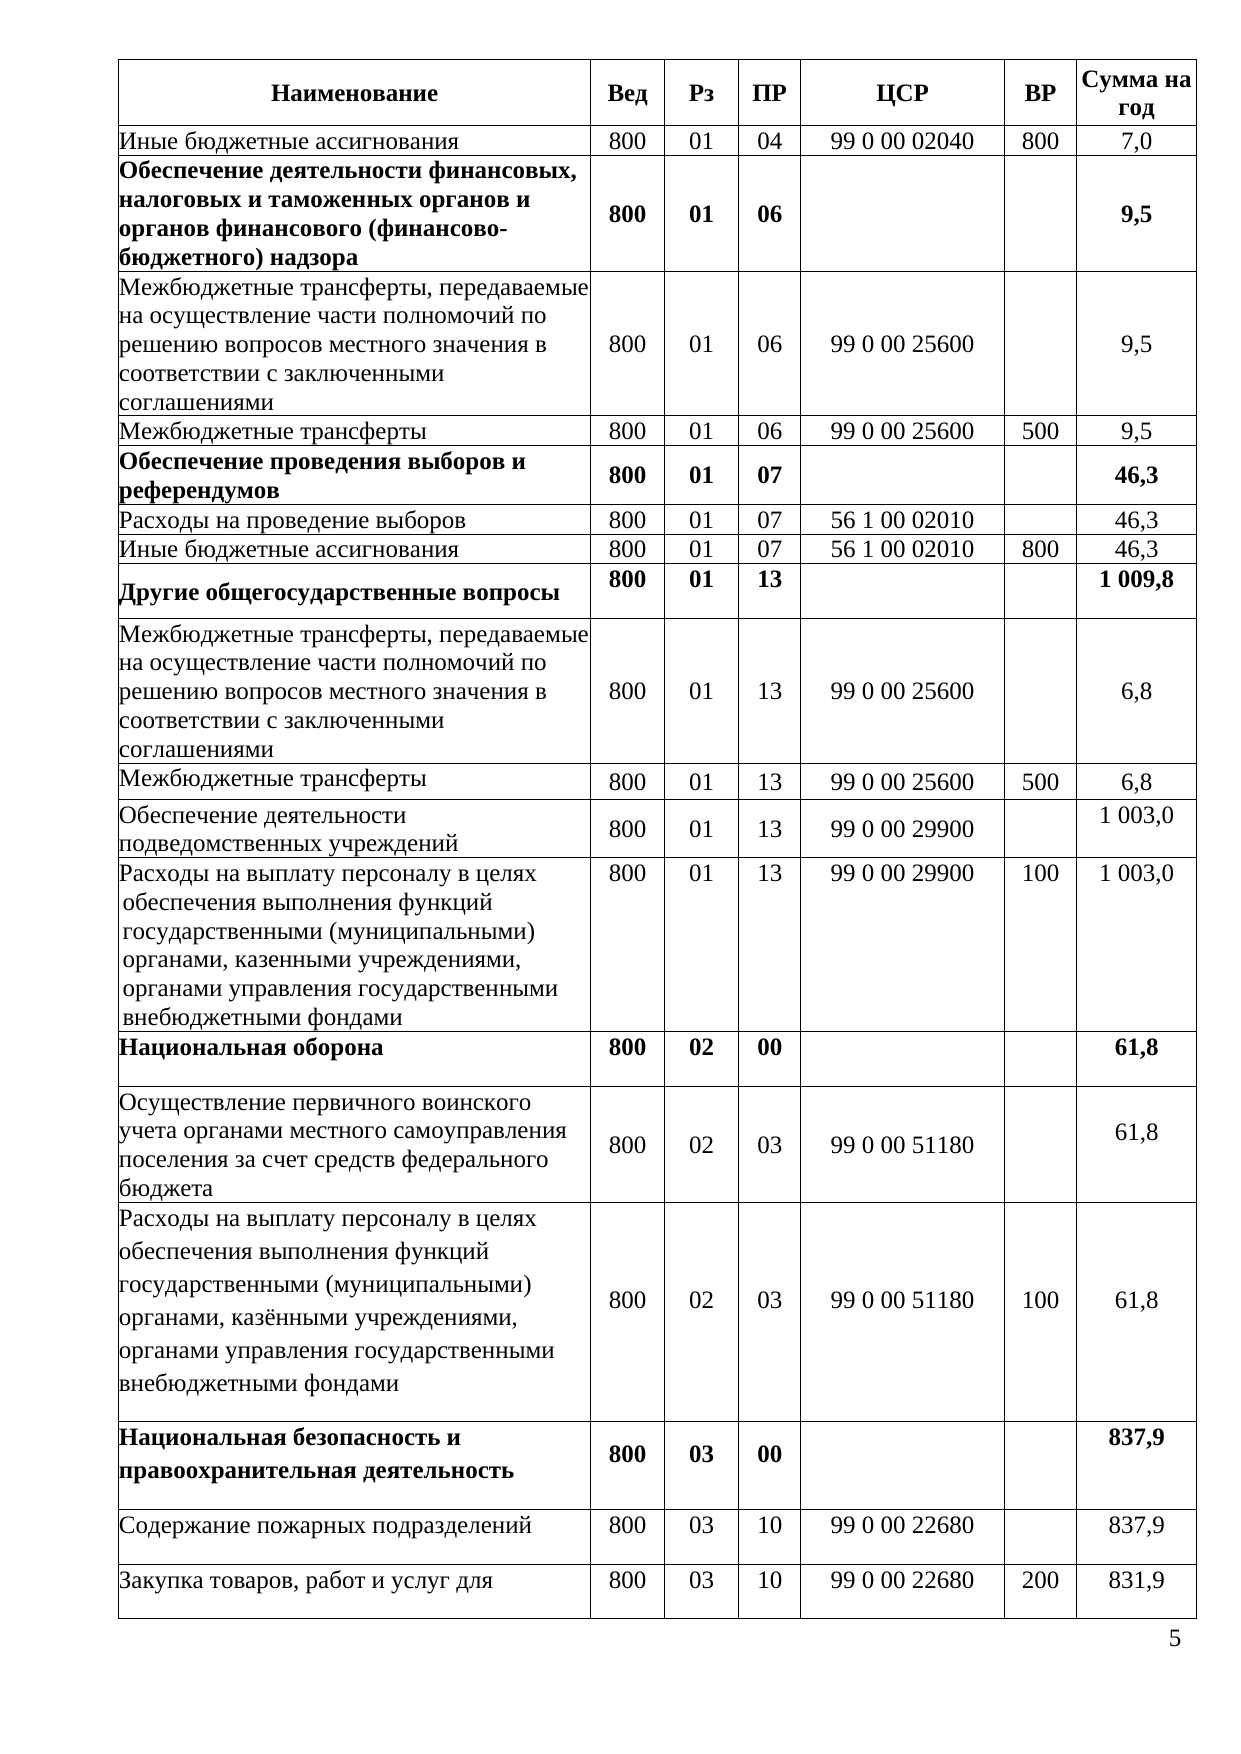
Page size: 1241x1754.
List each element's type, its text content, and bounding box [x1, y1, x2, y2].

table_cell 99 0 00 25600 [801, 416, 1004, 445]
table_cell 800 [591, 416, 664, 445]
table_cell Межбюджетные трансферты, передаваемые на осуществление части полномочий по решению вопросов местного значения в соответствии с заключенными соглашениями [119, 619, 590, 762]
table_cell 01 [665, 535, 738, 563]
table_header ВР [1005, 60, 1076, 125]
table_cell 46,3 [1077, 505, 1196, 533]
table_cell 500 [1005, 764, 1076, 799]
table_cell 837,9 [1077, 1510, 1196, 1564]
table_cell 01 [665, 764, 738, 799]
table_cell 100 [1005, 858, 1076, 1031]
table_cell 7,0 [1077, 126, 1196, 154]
table_cell 1 003,0 [1077, 800, 1196, 857]
table_cell 800 [591, 1087, 664, 1202]
table_cell Межбюджетные трансферты [119, 416, 590, 445]
table_cell [1005, 1087, 1076, 1202]
table_cell 01 [665, 858, 738, 1031]
table_cell Иные бюджетные ассигнования [119, 535, 590, 563]
table_cell [801, 446, 1004, 504]
table_cell 01 [665, 126, 738, 154]
table_cell 99 0 00 02040 [801, 126, 1004, 154]
table_cell 03 [665, 1565, 738, 1618]
table_cell 46,3 [1077, 446, 1196, 504]
table_cell 01 [665, 619, 738, 762]
table_cell 13 [739, 619, 800, 762]
table_cell 04 [739, 126, 800, 154]
table_cell 800 [591, 858, 664, 1031]
table_cell 800 [591, 564, 664, 618]
table_cell 01 [665, 272, 738, 415]
table_cell 07 [739, 446, 800, 504]
table_cell 800 [591, 800, 664, 857]
table_cell 837,9 [1077, 1422, 1196, 1509]
table_cell [1005, 619, 1076, 762]
table_cell 99 0 00 29900 [801, 858, 1004, 1031]
table_cell 07 [739, 535, 800, 563]
table_cell 06 [739, 156, 800, 271]
table_cell 1 003,0 [1077, 858, 1196, 1031]
table_cell 01 [665, 564, 738, 618]
table_cell 56 1 00 02010 [801, 505, 1004, 533]
table_cell 800 [591, 535, 664, 563]
table_cell 1 009,8 [1077, 564, 1196, 618]
table_cell 800 [591, 1565, 664, 1618]
table_cell 06 [739, 272, 800, 415]
table_cell 6,8 [1077, 619, 1196, 762]
table_header Наименование [119, 60, 590, 125]
table_cell 800 [1005, 535, 1076, 563]
table_cell 01 [665, 156, 738, 271]
table_header ЦСР [801, 60, 1004, 125]
table_cell 9,5 [1077, 416, 1196, 445]
table_cell 01 [665, 416, 738, 445]
table_cell 99 0 00 51180 [801, 1087, 1004, 1202]
table_cell [1005, 564, 1076, 618]
table_cell [1005, 156, 1076, 271]
table_cell 03 [739, 1087, 800, 1202]
table_cell 02 [665, 1087, 738, 1202]
table_cell 99 0 00 25600 [801, 764, 1004, 799]
table_cell [1005, 446, 1076, 504]
table_header ПР [739, 60, 800, 125]
table_cell 61,8 [1077, 1087, 1196, 1202]
table_cell 10 [739, 1565, 800, 1618]
table_cell 01 [665, 446, 738, 504]
table_header Рз [665, 60, 738, 125]
table_cell 800 [591, 764, 664, 799]
table_cell 13 [739, 764, 800, 799]
table_cell 9,5 [1077, 156, 1196, 271]
table_cell 800 [591, 1203, 664, 1421]
table_cell Расходы на выплату персоналу в целях обеспечения выполнения функций государственными (муниципальными) органами, казенными учреждениями, органами управления государственными внебюджетными фондами [119, 858, 590, 1031]
table_cell Расходы на проведение выборов [119, 505, 590, 533]
table_cell 01 [665, 505, 738, 533]
table_cell [801, 564, 1004, 618]
table_cell Содержание пожарных подразделений [119, 1510, 590, 1564]
table_cell 6,8 [1077, 764, 1196, 799]
table_cell 99 0 00 29900 [801, 800, 1004, 857]
table_cell [801, 156, 1004, 271]
table_cell 03 [665, 1422, 738, 1509]
table_cell Обеспечение деятельности подведомственных учреждений [119, 800, 590, 857]
table_cell 99 0 00 25600 [801, 619, 1004, 762]
table_cell Национальная оборона [119, 1032, 590, 1086]
table_cell 00 [739, 1422, 800, 1509]
table_cell [1005, 272, 1076, 415]
table_cell 13 [739, 858, 800, 1031]
table_cell 02 [665, 1032, 738, 1086]
table_cell 200 [1005, 1565, 1076, 1618]
table_cell 100 [1005, 1203, 1076, 1421]
table_cell 99 0 00 22680 [801, 1565, 1004, 1618]
table_cell 01 [665, 800, 738, 857]
table_cell 07 [739, 505, 800, 533]
table_cell Другие общегосударственные вопросы [119, 564, 590, 618]
table_cell Расходы на выплату персоналу в целях обеспечения выполнения функций государственными (муниципальными) органами, казёнными учреждениями, органами управления государственными внебюджетными фондами [119, 1203, 590, 1421]
table_cell 61,8 [1077, 1032, 1196, 1086]
table_cell 99 0 00 51180 [801, 1203, 1004, 1421]
table_cell Обеспечение проведения выборов и референдумов [119, 446, 590, 504]
table_header Сумма на год [1077, 60, 1196, 125]
table_cell 06 [739, 416, 800, 445]
table_cell Национальная безопасность и правоохранительная деятельность [119, 1422, 590, 1509]
table_cell 800 [591, 1032, 664, 1086]
table_cell 61,8 [1077, 1203, 1196, 1421]
table_cell 56 1 00 02010 [801, 535, 1004, 563]
table_cell [801, 1032, 1004, 1086]
table_cell 500 [1005, 416, 1076, 445]
table_cell 13 [739, 564, 800, 618]
table_cell [1005, 1422, 1076, 1509]
table_cell 800 [591, 272, 664, 415]
table_cell 800 [591, 126, 664, 154]
table_cell 800 [591, 619, 664, 762]
table_cell 800 [591, 1510, 664, 1564]
table_cell 02 [665, 1203, 738, 1421]
table_cell Межбюджетные трансферты [119, 764, 590, 799]
table_cell Иные бюджетные ассигнования [119, 126, 590, 154]
table_cell 800 [591, 156, 664, 271]
table_cell 800 [1005, 126, 1076, 154]
table_cell 03 [665, 1510, 738, 1564]
table_cell Осуществление первичного воинского учета органами местного самоуправления поселения за счет средств федерального бюджета [119, 1087, 590, 1202]
table_cell 800 [591, 446, 664, 504]
table_cell 03 [739, 1203, 800, 1421]
table_cell 9,5 [1077, 272, 1196, 415]
table_cell [801, 1422, 1004, 1509]
table_cell [1005, 800, 1076, 857]
table_cell [1005, 505, 1076, 533]
table_cell [1005, 1510, 1076, 1564]
table_cell Обеспечение деятельности финансовых, налоговых и таможенных органов и органов финансового (финансово-бюджетного) надзора [119, 156, 590, 271]
table_header Вед [591, 60, 664, 125]
table_cell Межбюджетные трансферты, передаваемые на осуществление части полномочий по решению вопросов местного значения в соответствии с заключенными соглашениями [119, 272, 590, 415]
table_cell 99 0 00 22680 [801, 1510, 1004, 1564]
table_cell 10 [739, 1510, 800, 1564]
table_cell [119, 1565, 590, 1618]
table_cell 13 [739, 800, 800, 857]
table_cell 800 [591, 505, 664, 533]
table_cell 46,3 [1077, 535, 1196, 563]
table_cell 99 0 00 25600 [801, 272, 1004, 415]
table_cell 831,9 [1077, 1565, 1196, 1618]
table_cell [1005, 1032, 1076, 1086]
table_cell 00 [739, 1032, 800, 1086]
table_cell 800 [591, 1422, 664, 1509]
